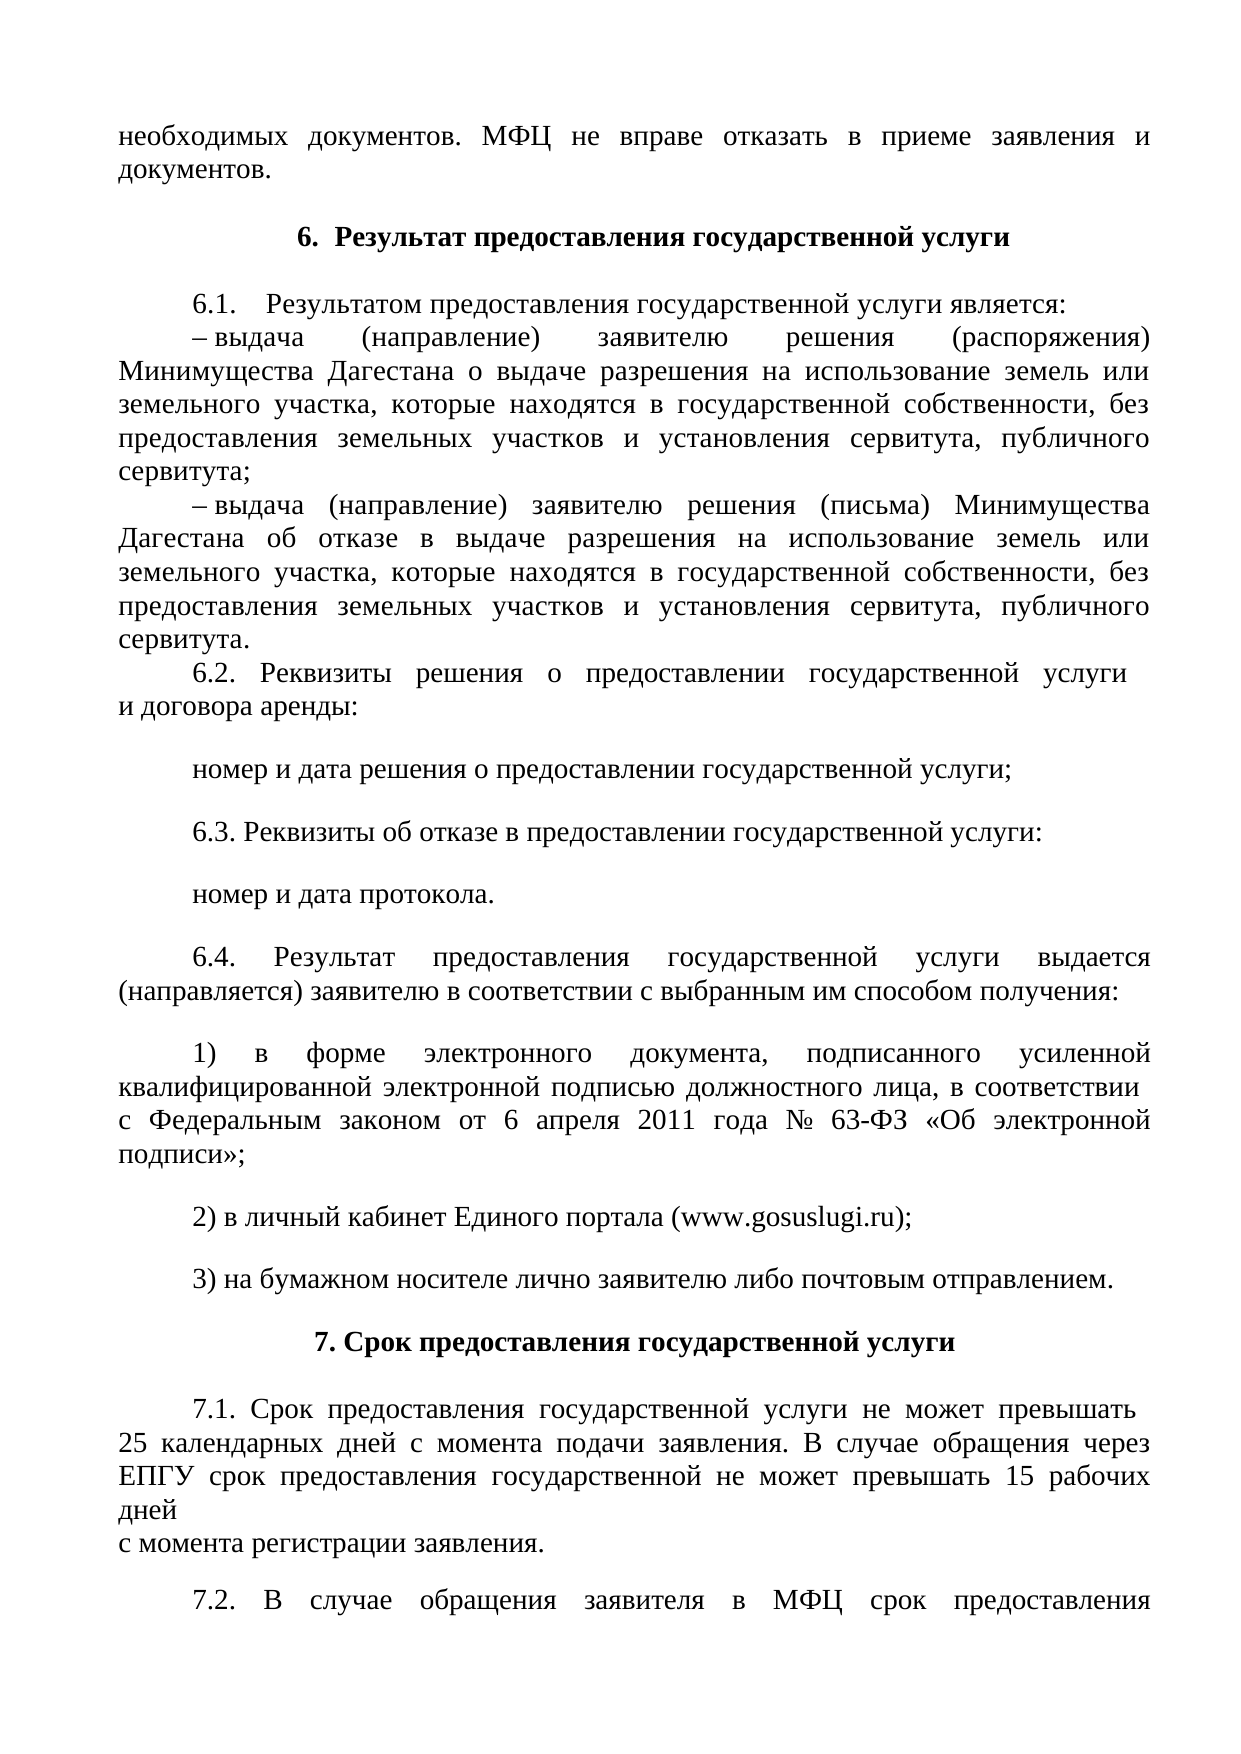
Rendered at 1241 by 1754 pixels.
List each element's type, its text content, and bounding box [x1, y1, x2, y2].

text – выдача (направление) заявителю решения (письма) Минимущества Дагестана об отказе в выдаче разрешения на использование земель или земельного участка, которые находятся в государственной собственности, без предоставления земельных участков и установления сервитута, публичного сервитута. [118, 487, 1152, 655]
list Результат предоставления государственной услуги [156, 219, 1152, 252]
text 6.2. Реквизиты решения о предоставлении государственной услуги и договора аренды: [118, 655, 1152, 722]
text 7.1. Срок предоставления государственной услуги не может превышать 25 календарных дней с момента подачи заявления. В случае обращения через ЕПГУ срок предоставления государственной не может превышать 15 рабочих дней с момента регистрации заявления. [118, 1391, 1152, 1559]
text 6.4. Результат предоставления государственной услуги выдается (направляется) заявителю в соответствии с выбранным им способом получения: [118, 939, 1152, 1006]
text 1) в форме электронного документа, подписанного усиленной квалифицированной электронной подписью должностного лица, в соответствии с Федеральным законом от 6 апреля 2011 года № 63-ФЗ «Об электронной подписи»; [118, 1035, 1152, 1169]
text 3) на бумажном носителе лично заявителю либо почтовым отправлением. [118, 1261, 1152, 1295]
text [118, 1582, 1152, 1615]
text – выдача (направление) заявителю решения (распоряжения) Минимущества Дагестана о выдаче разрешения на использование земель или земельного участка, которые находятся в государственной собственности, без предоставления земельных участков и установления сервитута, публичного сервитута; [118, 319, 1152, 487]
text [118, 118, 1152, 185]
text 6.3. Реквизиты об отказе в предоставлении государственной услуги: [118, 814, 1152, 847]
text 7. Срок предоставления государственной услуги [118, 1324, 1152, 1358]
text номер и дата решения о предоставлении государственной услуги; [118, 751, 1152, 784]
text номер и дата протокола. [118, 876, 1152, 910]
list Результатом предоставления государственной услуги является: [118, 286, 1152, 319]
text 2) в личный кабинет Единого портала (www.gosuslugi.ru); [118, 1199, 1152, 1232]
